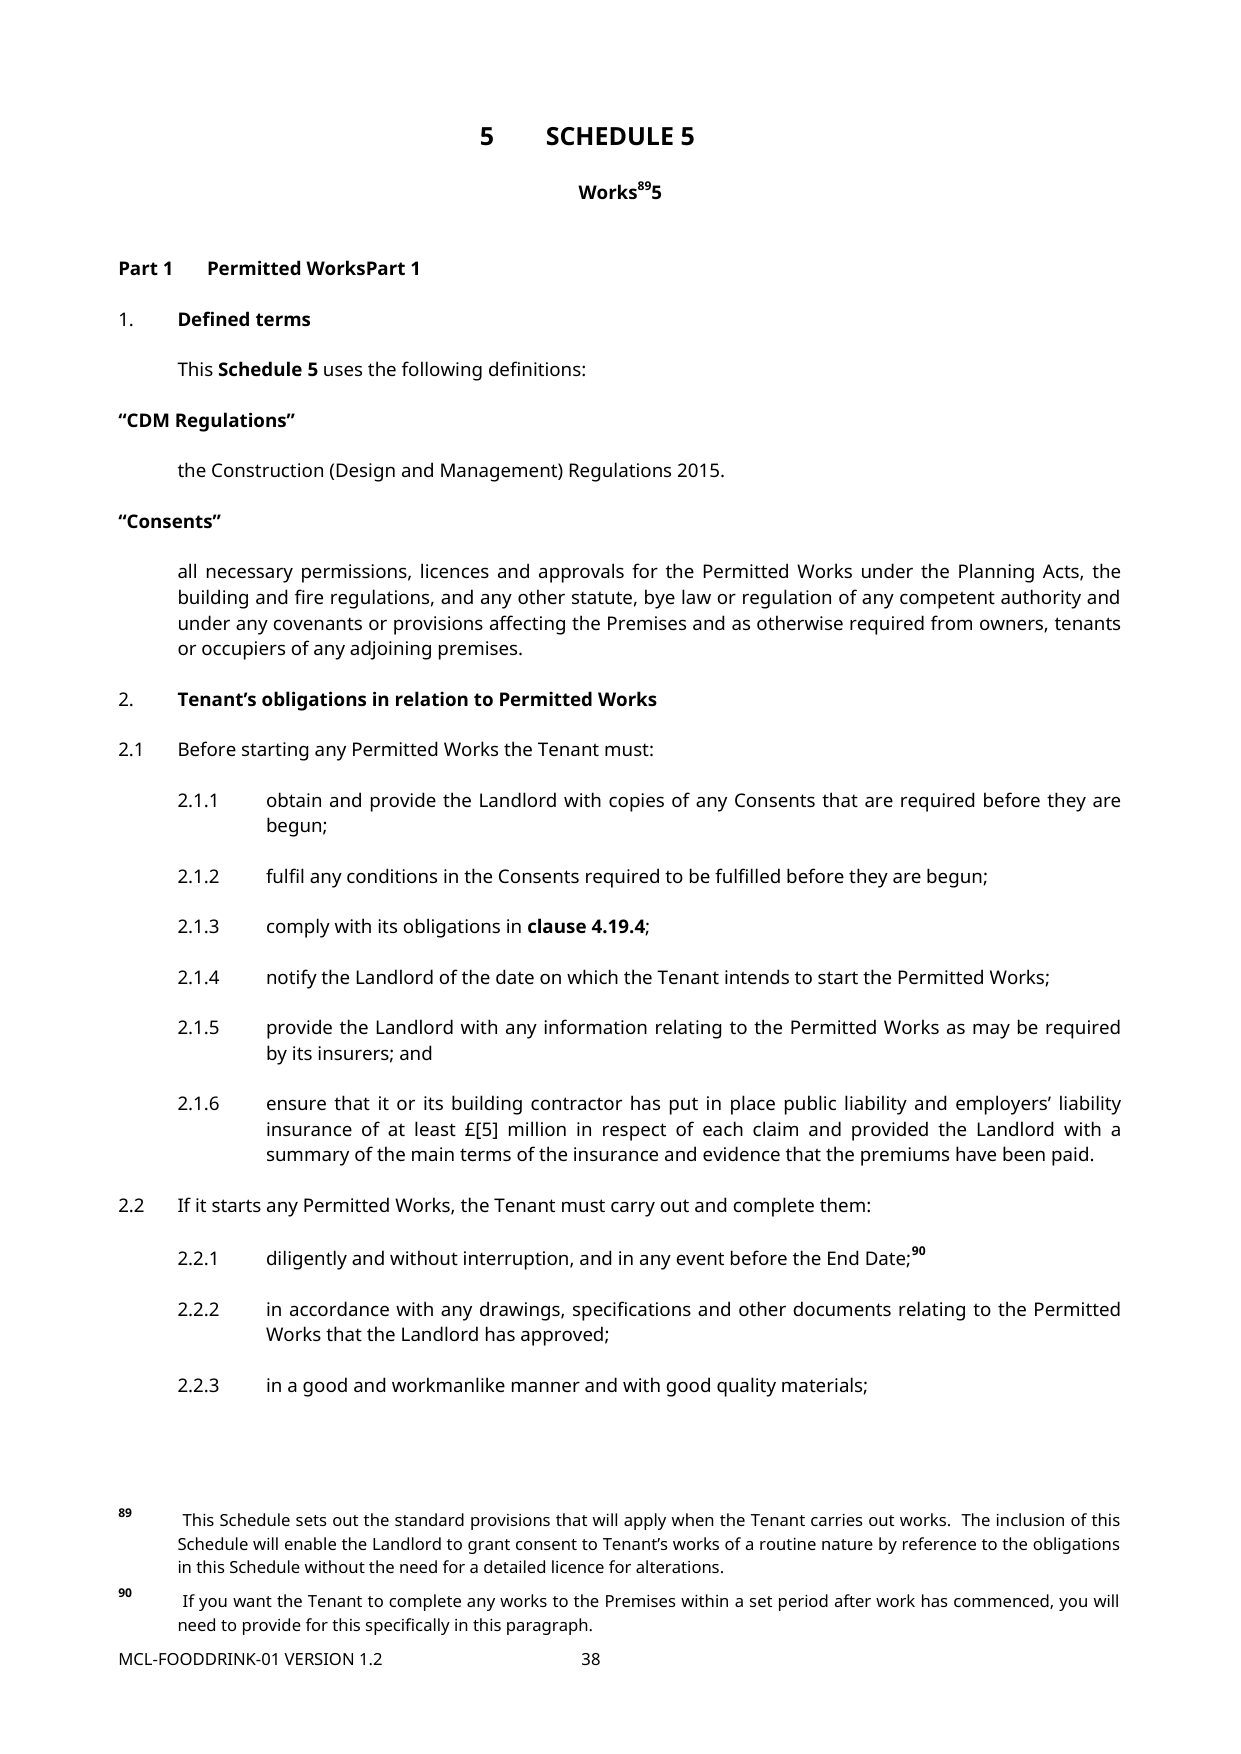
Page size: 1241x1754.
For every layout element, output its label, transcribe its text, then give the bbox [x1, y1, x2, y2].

text “Consents” [118, 508, 1122, 534]
text obtain and provide the Landlord with copies of any Consents that are required before they are begun; [177, 787, 1122, 838]
text the Construction (Design and Management) Regulations 2015. [177, 458, 1122, 483]
text If it starts any Permitted Works, the Tenant must carry out and complete them: [118, 1192, 1122, 1218]
text “CDM Regulations” [118, 407, 1122, 433]
text all necessary permissions, licences and approvals for the Permitted Works under the Planning Acts, the building and fire regulations, and any other statute, bye law or regulation of any competent authority and under any covenants or provisions affecting the Premises and as otherwise required from owners, tenants or occupiers of any adjoining premises. [177, 559, 1122, 661]
text Before starting any Permitted Works the Tenant must: [118, 736, 1122, 762]
text Tenant’s obligations in relation to Permitted Works [118, 686, 1122, 711]
text comply with its obligations in clause 4.19.4; [177, 913, 1122, 939]
list Defined terms [118, 306, 1122, 332]
text in a good and workmanlike manner and with good quality materials; [177, 1372, 1122, 1398]
text notify the Landlord of the date on which the Tenant intends to start the Permitted Works; [177, 964, 1122, 989]
text in accordance with any drawings, specifications and other documents relating to the Permitted Works that the Landlord has approved; [177, 1296, 1122, 1347]
text fulfil any conditions in the Consents required to be fulfilled before they are begun; [177, 863, 1122, 888]
text ensure that it or its building contractor has put in place public liability and employers’ liability insurance of at least £[5] million in respect of each claim and provided the Landlord with a summary of the main terms of the insurance and evidence that the premiums have been paid. [177, 1091, 1122, 1167]
text This Schedule 5 uses the following definitions: [177, 357, 1122, 382]
text diligently and without interruption, and in any event before the End Date; [177, 1243, 1122, 1271]
text SCHEDULE 5 [59, 118, 1122, 152]
text provide the Landlord with any information relating to the Permitted Works as may be required by its insurers; and [177, 1014, 1122, 1066]
